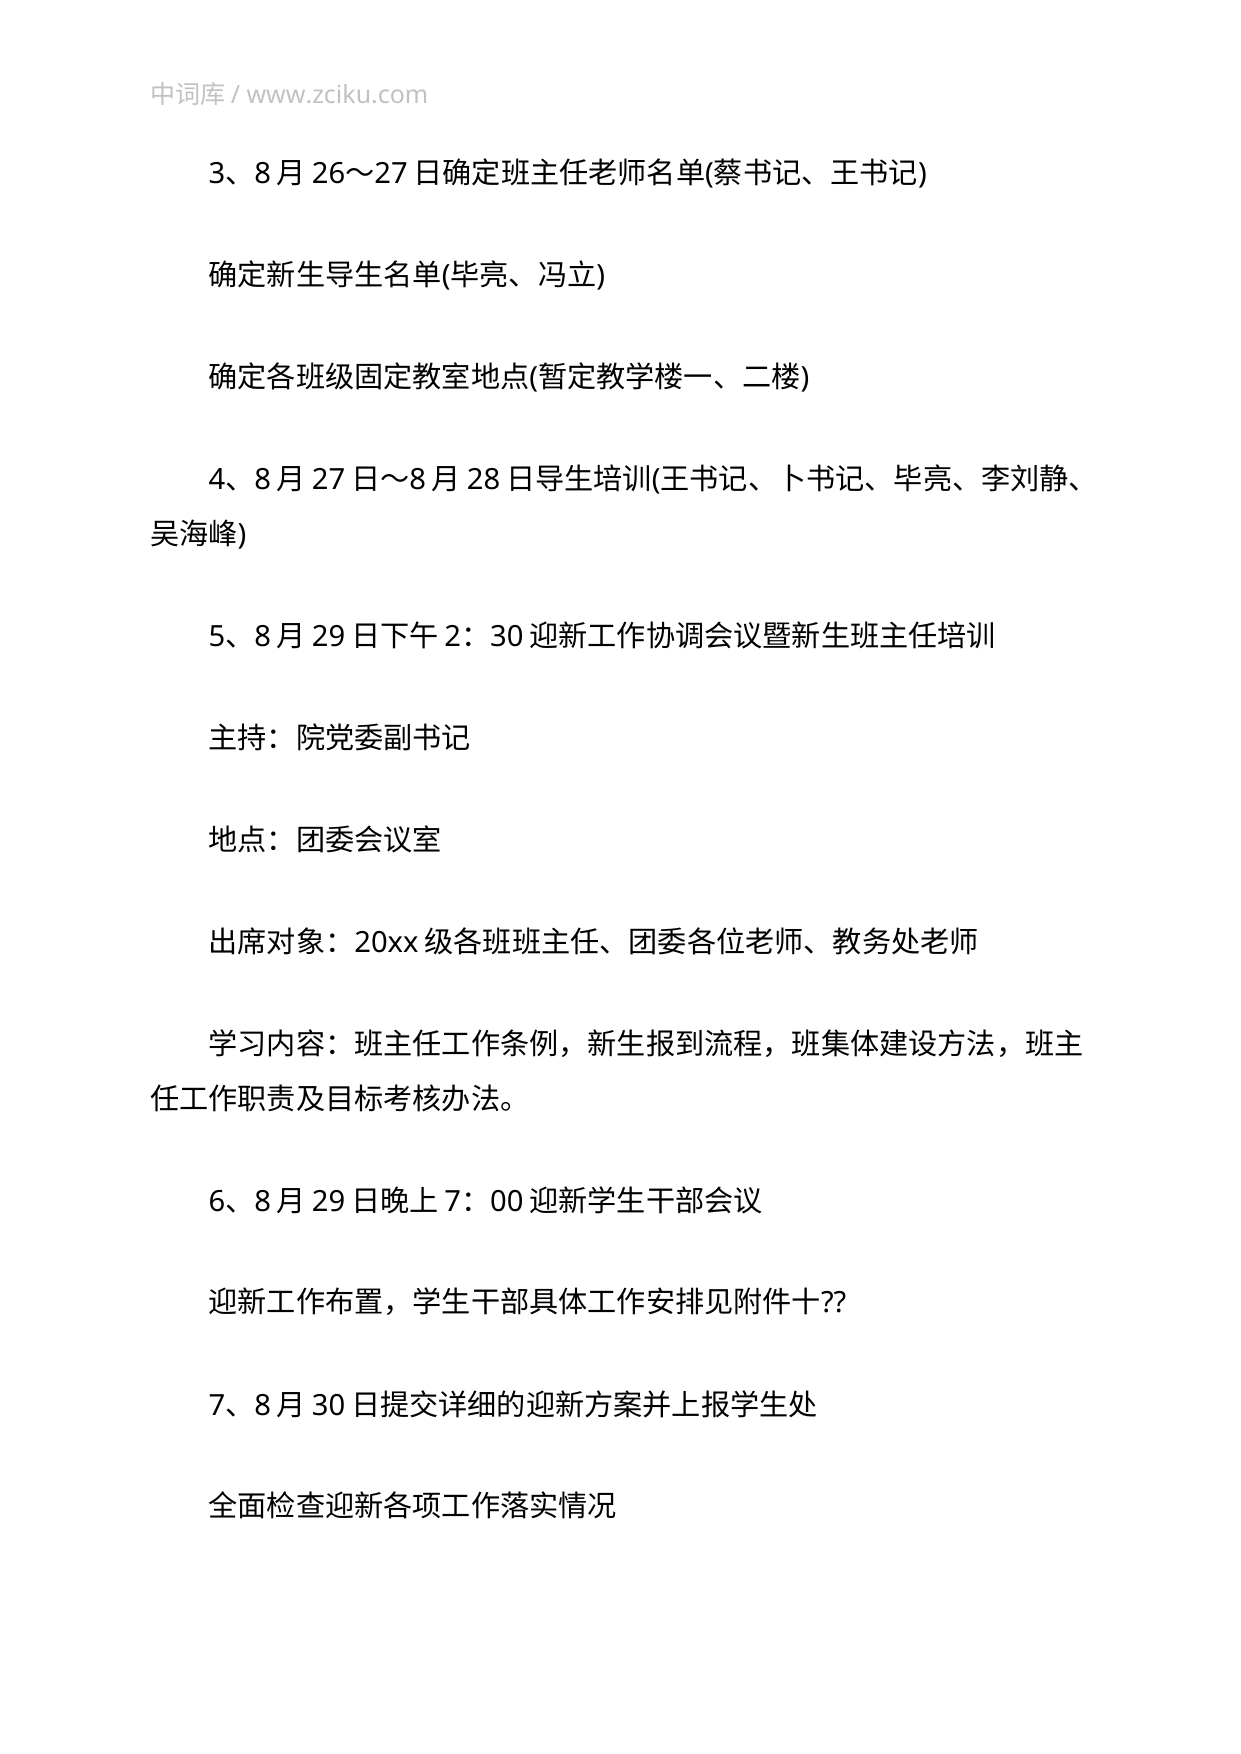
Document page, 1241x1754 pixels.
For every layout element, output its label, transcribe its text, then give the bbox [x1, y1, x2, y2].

text 3、8月26～27日确定班主任老师名单(蔡书记、王书记) [150, 150, 1090, 192]
text 主持：院党委副书记 [150, 715, 1090, 757]
text 全面检查迎新各项工作落实情况 [150, 1483, 1090, 1525]
text 迎新工作布置，学生干部具体工作安排见附件十?? [150, 1279, 1090, 1321]
text 出席对象：20xx级各班班主任、团委各位老师、教务处老师 [150, 918, 1090, 961]
text 7、8月30日提交详细的迎新方案并上报学生处 [150, 1381, 1090, 1423]
text 学习内容：班主任工作条例，新生报到流程，班集体建设方法，班主任工作职责及目标考核办法。 [150, 1020, 1090, 1118]
text 确定新生导生名单(毕亮、冯立) [150, 252, 1090, 294]
text 6、8月29日晚上7：00迎新学生干部会议 [150, 1177, 1090, 1219]
text 地点：团委会议室 [150, 817, 1090, 859]
text 5、8月29日下午2：30迎新工作协调会议暨新生班主任培训 [150, 613, 1090, 655]
text 确定各班级固定教室地点(暂定教学楼一、二楼) [150, 354, 1090, 396]
text 4、8月27日～8月28日导生培训(王书记、卜书记、毕亮、李刘静、吴海峰) [150, 456, 1090, 553]
